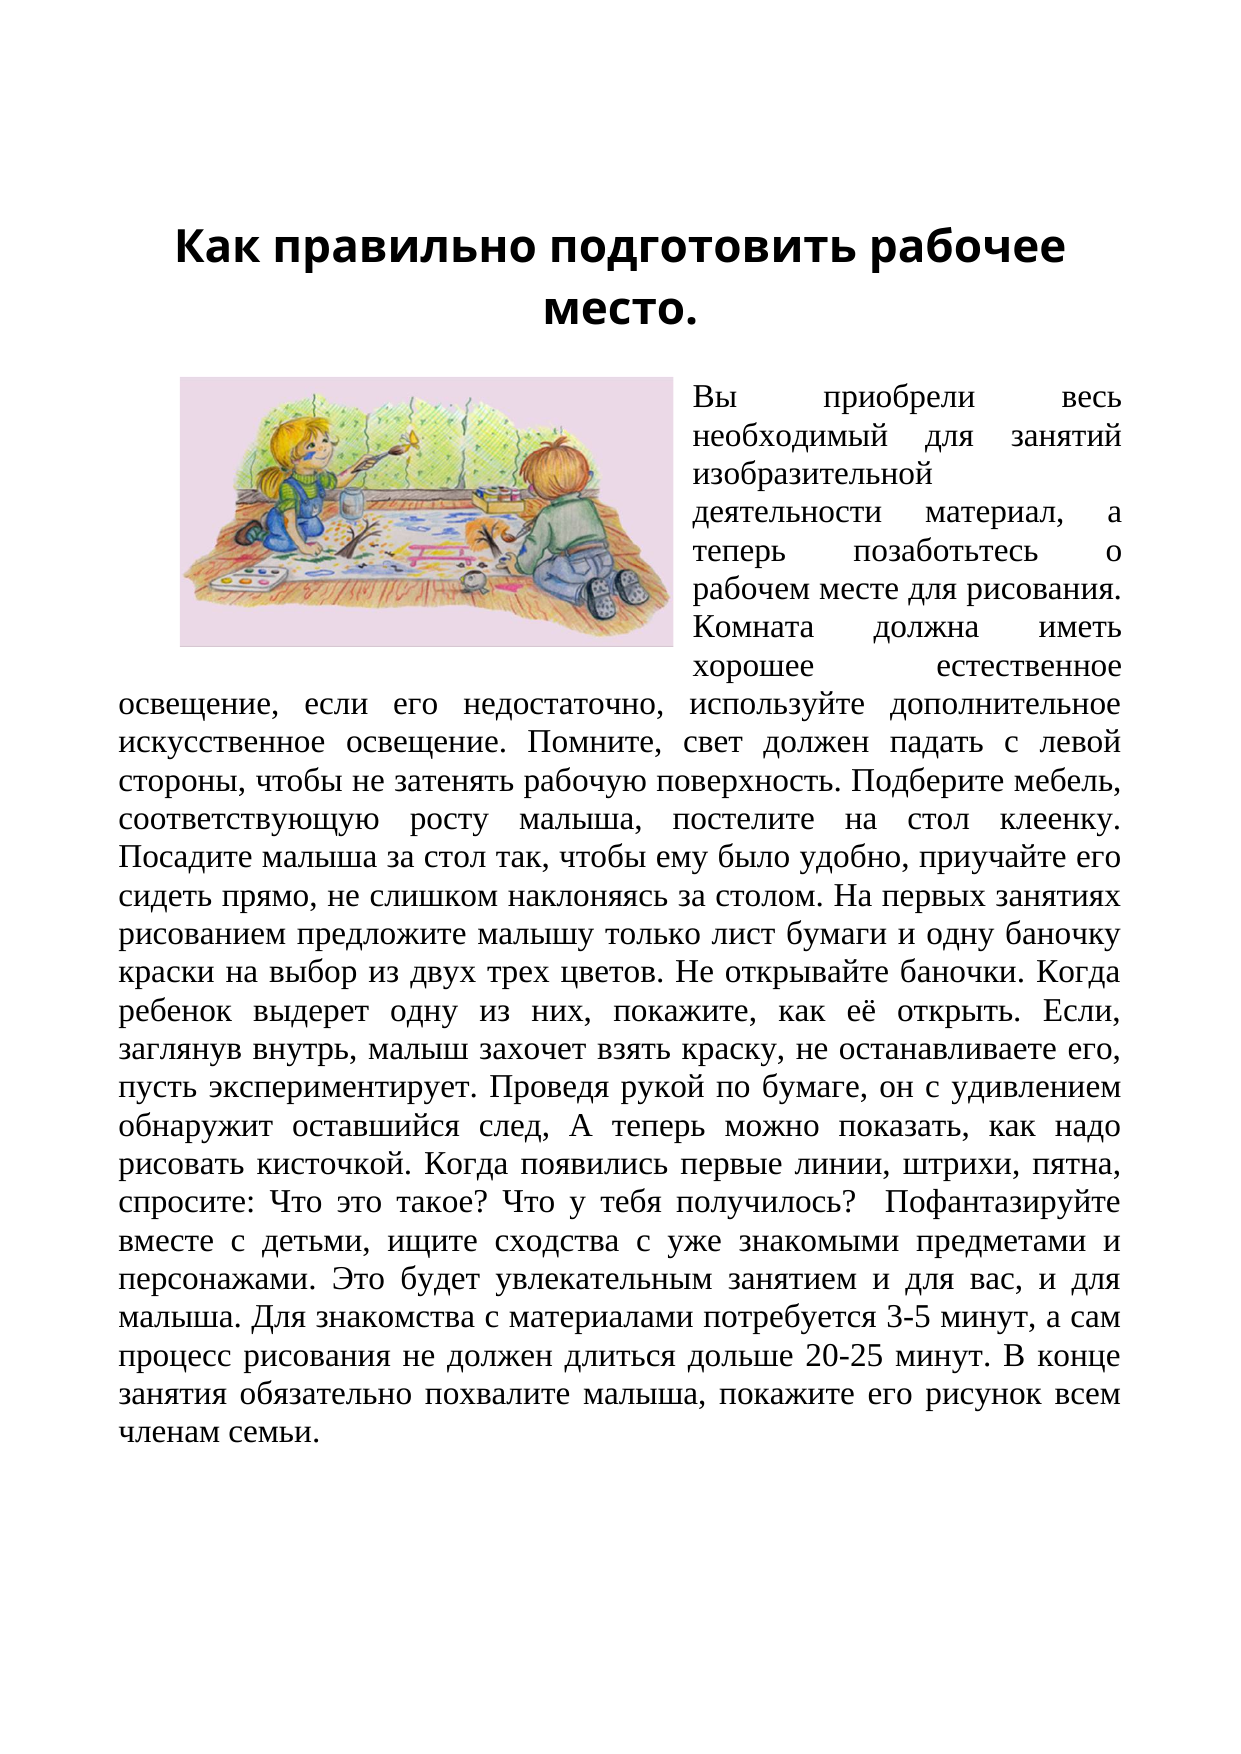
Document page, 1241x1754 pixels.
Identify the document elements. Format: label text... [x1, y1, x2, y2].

text Как правильно подготовить рабочее место. [118, 213, 1122, 338]
picture [179, 376, 674, 646]
text Вы приобрели весь необходимый для занятий изобразительной деятельности материал, а теперь позаботьтесь о рабочем месте для рисования. Комната должна иметь хорошее естественное освещение, если его недостаточно, используйте дополнительное искусственное освещение. Помните, свет должен падать с левой стороны, чтобы не затенять рабочую поверхность. Подберите мебель, соответствующую росту малыша, постелите на стол клеенку. Посадите малыша за стол так, чтобы ему было удобно, приучайте его сидеть прямо, не слишком наклоняясь за столом. На первых занятиях рисованием предложите малышу только лист бумаги и одну баночку краски на выбор из двух трех цветов. Не открывайте баночки. Когда ребенок выдерет одну из них, покажите, как её открыть. Если, заглянув внутрь, малыш захочет взять краску, не останавливаете его, пусть экспериментирует. Проведя рукой по бумаге, он с удивлением обнаружит оставшийся след, А теперь можно показать, как надо рисовать кисточкой. Когда появились первые линии, штрихи, пятна, спросите: Что это такое? Что у тебя получилось? Пофантазируйте вместе с детьми, ищите сходства с уже знакомыми предметами и персонажами. Это будет увлекательным занятием и для вас, и для малыша. Для знакомства с материалами потребуется 3-5 минут, а сам процесс рисования не должен длиться дольше 20-25 минут. В конце занятия обязательно похвалите малыша, покажите его рисунок всем членам семьи. [118, 377, 1122, 1450]
